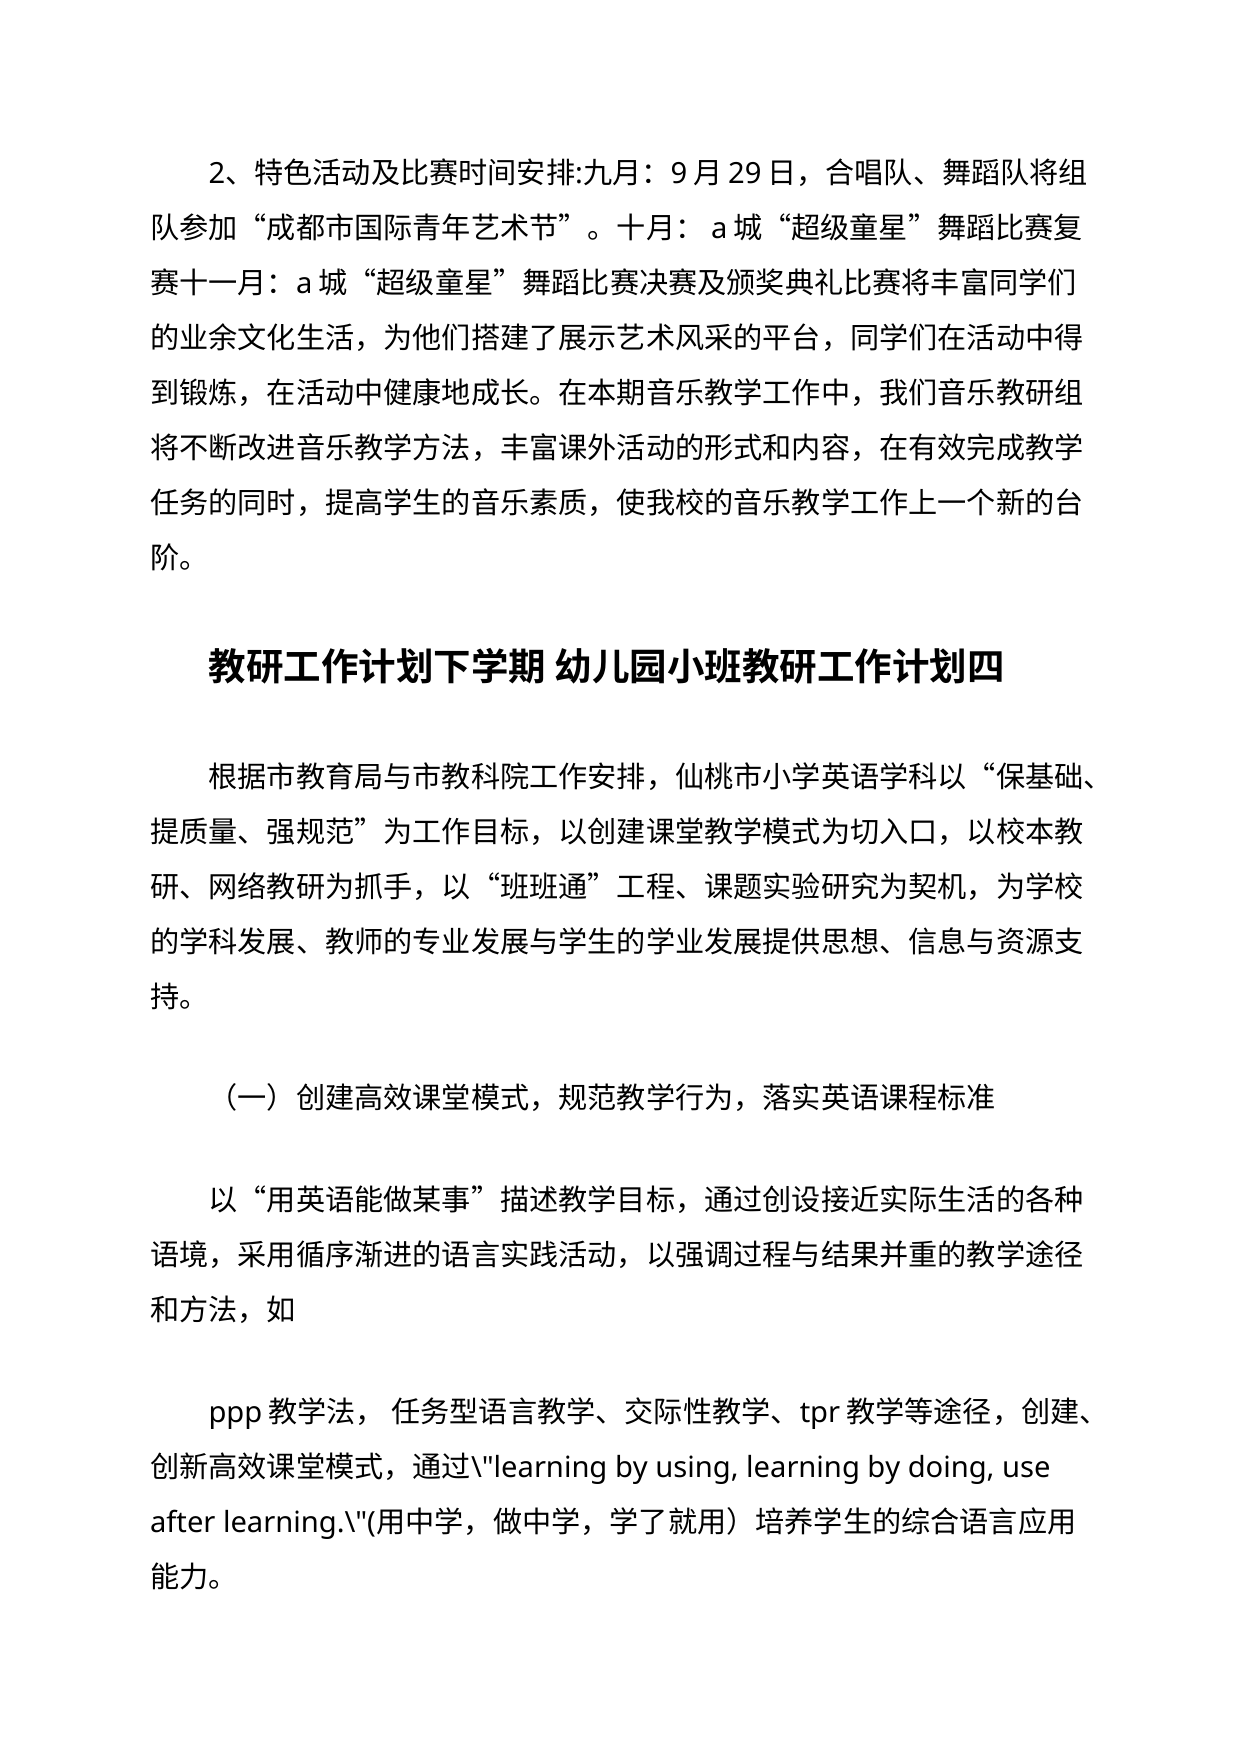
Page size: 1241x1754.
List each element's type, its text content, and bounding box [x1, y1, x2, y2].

text ppp教学法， 任务型语言教学、交际性教学、tpr教学等途径，创建、创新高效课堂模式，通过\"learning by using, learning by doing, use after learning.\"(用中学，做中学，学了就用）培养学生的综合语言应用能力。 [150, 1388, 1090, 1596]
text 根据市教育局与市教科院工作安排，仙桃市小学英语学科以“保基础、提质量、强规范”为工作目标，以创建课堂教学模式为切入口，以校本教研、网络教研为抓手，以“班班通”工程、课题实验研究为契机，为学校的学科发展、教师的专业发展与学生的学业发展提供思想、信息与资源支持。 [150, 754, 1090, 1016]
text （一）创建高效课堂模式，规范教学行为，落实英语课程标准 [150, 1075, 1090, 1117]
text 教研工作计划下学期 幼儿园小班教研工作计划四 [150, 636, 1090, 691]
text 2、特色活动及比赛时间安排:九月：9月29日，合唱队、舞蹈队将组队参加“成都市国际青年艺术节”。十月： a城“超级童星”舞蹈比赛复赛十一月：a城“超级童星”舞蹈比赛决赛及颁奖典礼比赛将丰富同学们的业余文化生活，为他们搭建了展示艺术风采的平台，同学们在活动中得到锻炼，在活动中健康地成长。在本期音乐教学工作中，我们音乐教研组将不断改进音乐教学方法，丰富课外活动的形式和内容，在有效完成教学任务的同时，提高学生的音乐素质，使我校的音乐教学工作上一个新的台阶。 [150, 150, 1090, 577]
text 以“用英语能做某事”描述教学目标，通过创设接近实际生活的各种语境，采用循序渐进的语言实践活动，以强调过程与结果并重的教学途径和方法，如 [150, 1177, 1090, 1329]
